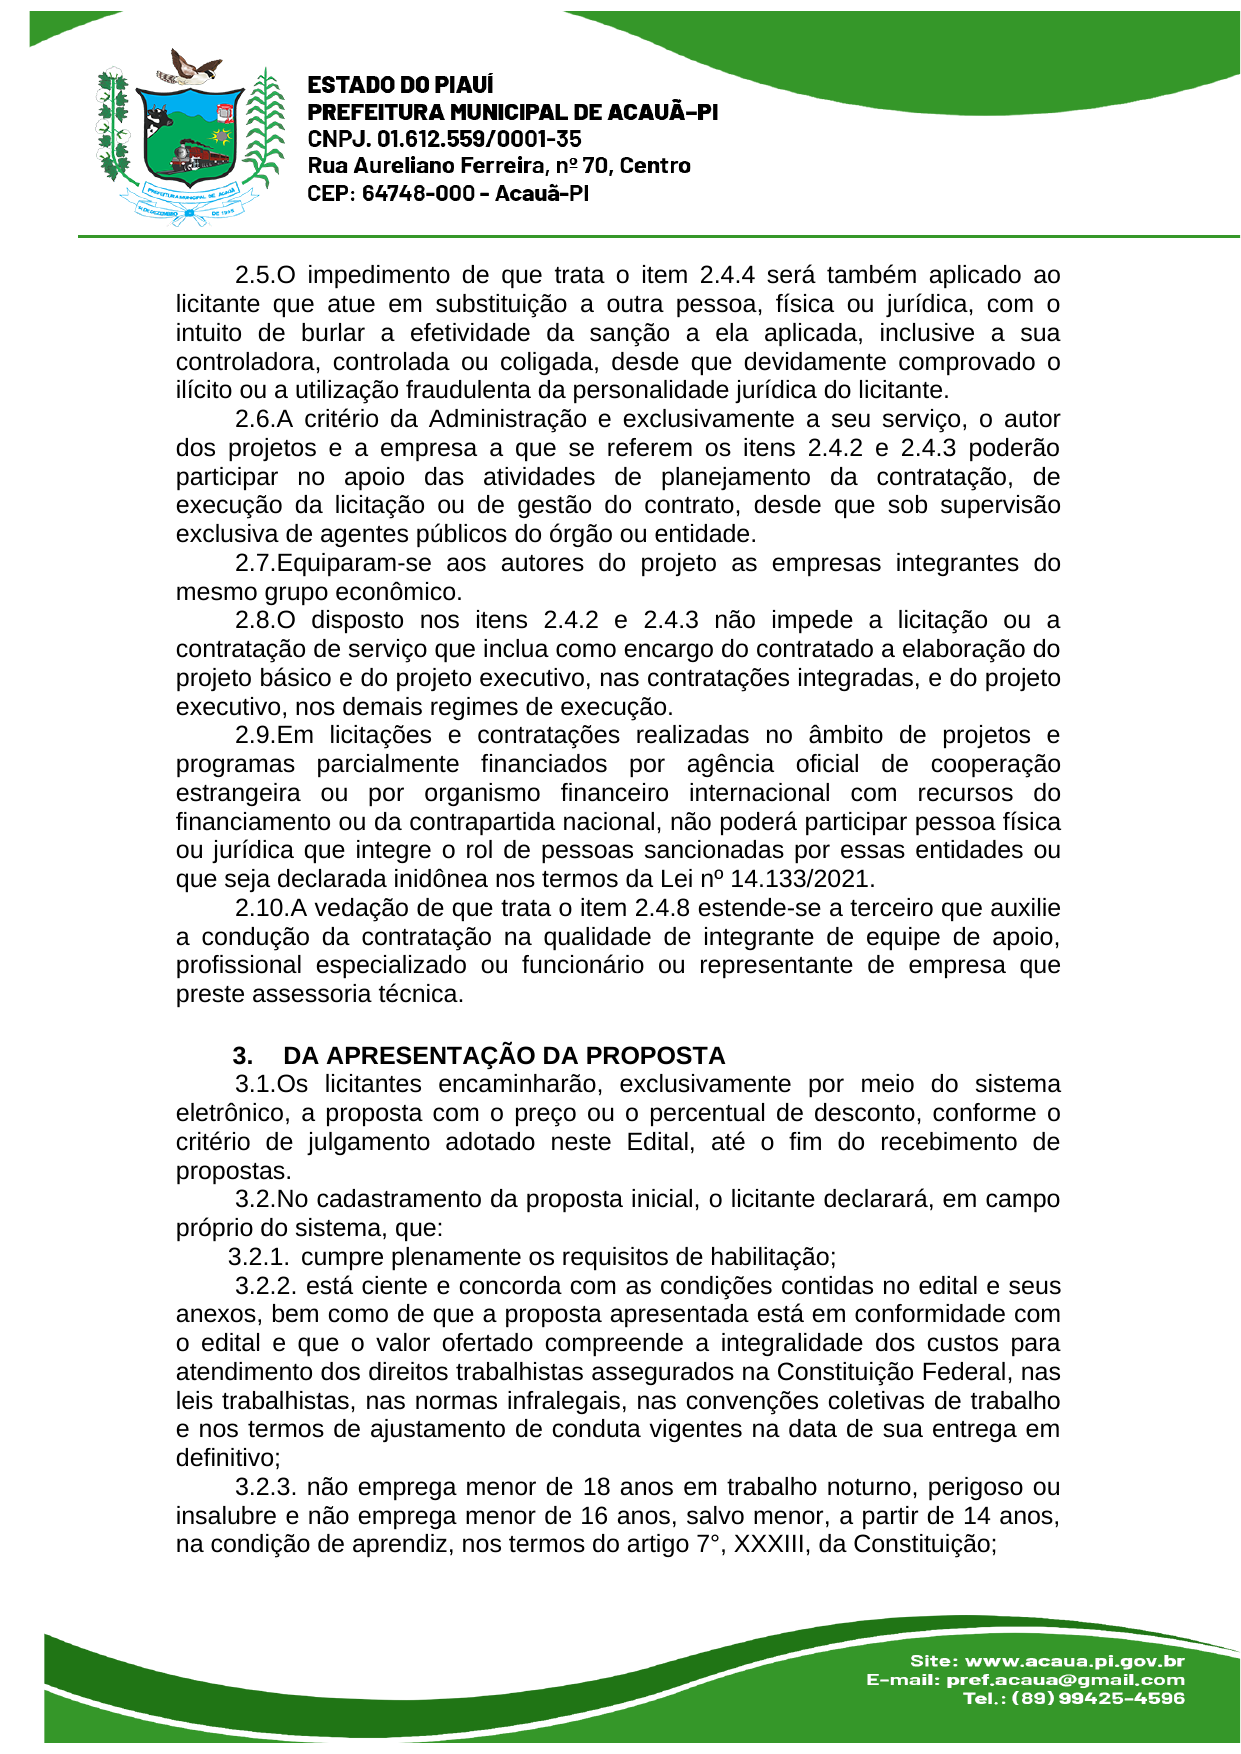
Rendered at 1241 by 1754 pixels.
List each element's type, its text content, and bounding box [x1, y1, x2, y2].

text 2.8.O disposto nos itens 2.4.2 e 2.4.3 não impede a licitação ou a contratação de serviço que inclua como encargo do contratado a elaboração do projeto básico e do projeto executivo, nas contratações integradas, e do projeto executivo, nos demais regimes de execução. [176, 606, 1062, 721]
picture [29, 11, 1241, 261]
subtitle 3. DA APRESENTAÇÃO DA PROPOSTA [177, 1041, 991, 1069]
text 2.10.A vedação de que trata o item 2.4.8 estende-se a terceiro que auxilie a condução da contratação na qualidade de integrante de equipe de apoio, profissional especializado ou funcionário ou representante de empresa que preste assessoria técnica. [176, 893, 1062, 1008]
text 2.9.Em licitações e contratações realizadas no âmbito de projetos e programas parcialmente financiados por agência oficial de cooperação estrangeira ou por organismo financeiro internacional com recursos do financiamento ou da contrapartida nacional, não poderá participar pessoa física ou jurídica que integre o rol de pessoas sancionadas por essas entidades ou que seja declarada inidônea nos termos da Lei nº 14.133/2021. [176, 721, 1062, 893]
text 3.2.3. não emprega menor de 18 anos em trabalho noturno, perigoso ou insalubre e não emprega menor de 16 anos, salvo menor, a partir de 14 anos, na condição de aprendiz, nos termos do artigo 7°, XXXIII, da Constituição; [176, 1472, 1062, 1558]
text 2.7.Equiparam-se aos autores do projeto as empresas integrantes do mesmo grupo econômico. [176, 548, 1062, 606]
text 3.2.1. cumpre plenamente os requisitos de habilitação; [177, 1242, 1063, 1271]
picture [44, 1561, 1241, 1743]
text 2.6.A critério da Administração e exclusivamente a seu serviço, o autor dos projetos e a empresa a que se referem os itens 2.4.2 e 2.4.3 poderão participar no apoio das atividades de planejamento da contratação, de execução da licitação ou de gestão do contrato, desde que sob supervisão exclusiva de agentes públicos do órgão ou entidade. [176, 404, 1062, 548]
text 3.2.2. está ciente e concorda com as condições contidas no edital e seus anexos, bem como de que a proposta apresentada está em conformidade com o edital e que o valor ofertado compreende a integralidade dos custos para atendimento dos direitos trabalhistas assegurados na Constituição Federal, nas leis trabalhistas, nas normas infralegais, nas convenções coletivas de trabalho e nos termos de ajustamento de conduta vigentes na data de sua entrega em definitivo; [176, 1271, 1062, 1472]
text 2.5.O impedimento de que trata o item 2.4.4 será também aplicado ao licitante que atue em substituição a outra pessoa, física ou jurídica, com o intuito de burlar a efetividade da sanção a ela aplicada, inclusive a sua controladora, controlada ou coligada, desde que devidamente comprovado o ilícito ou a utilização fraudulenta da personalidade jurídica do licitante. [176, 261, 1062, 404]
text 3.1.Os licitantes encaminharão, exclusivamente por meio do sistema eletrônico, a proposta com o preço ou o percentual de desconto, conforme o critério de julgamento adotado neste Edital, até o fim do recebimento de propostas. [176, 1069, 1062, 1184]
text 3.2.No cadastramento da proposta inicial, o licitante declarará, em campo próprio do sistema, que: [176, 1184, 1062, 1242]
